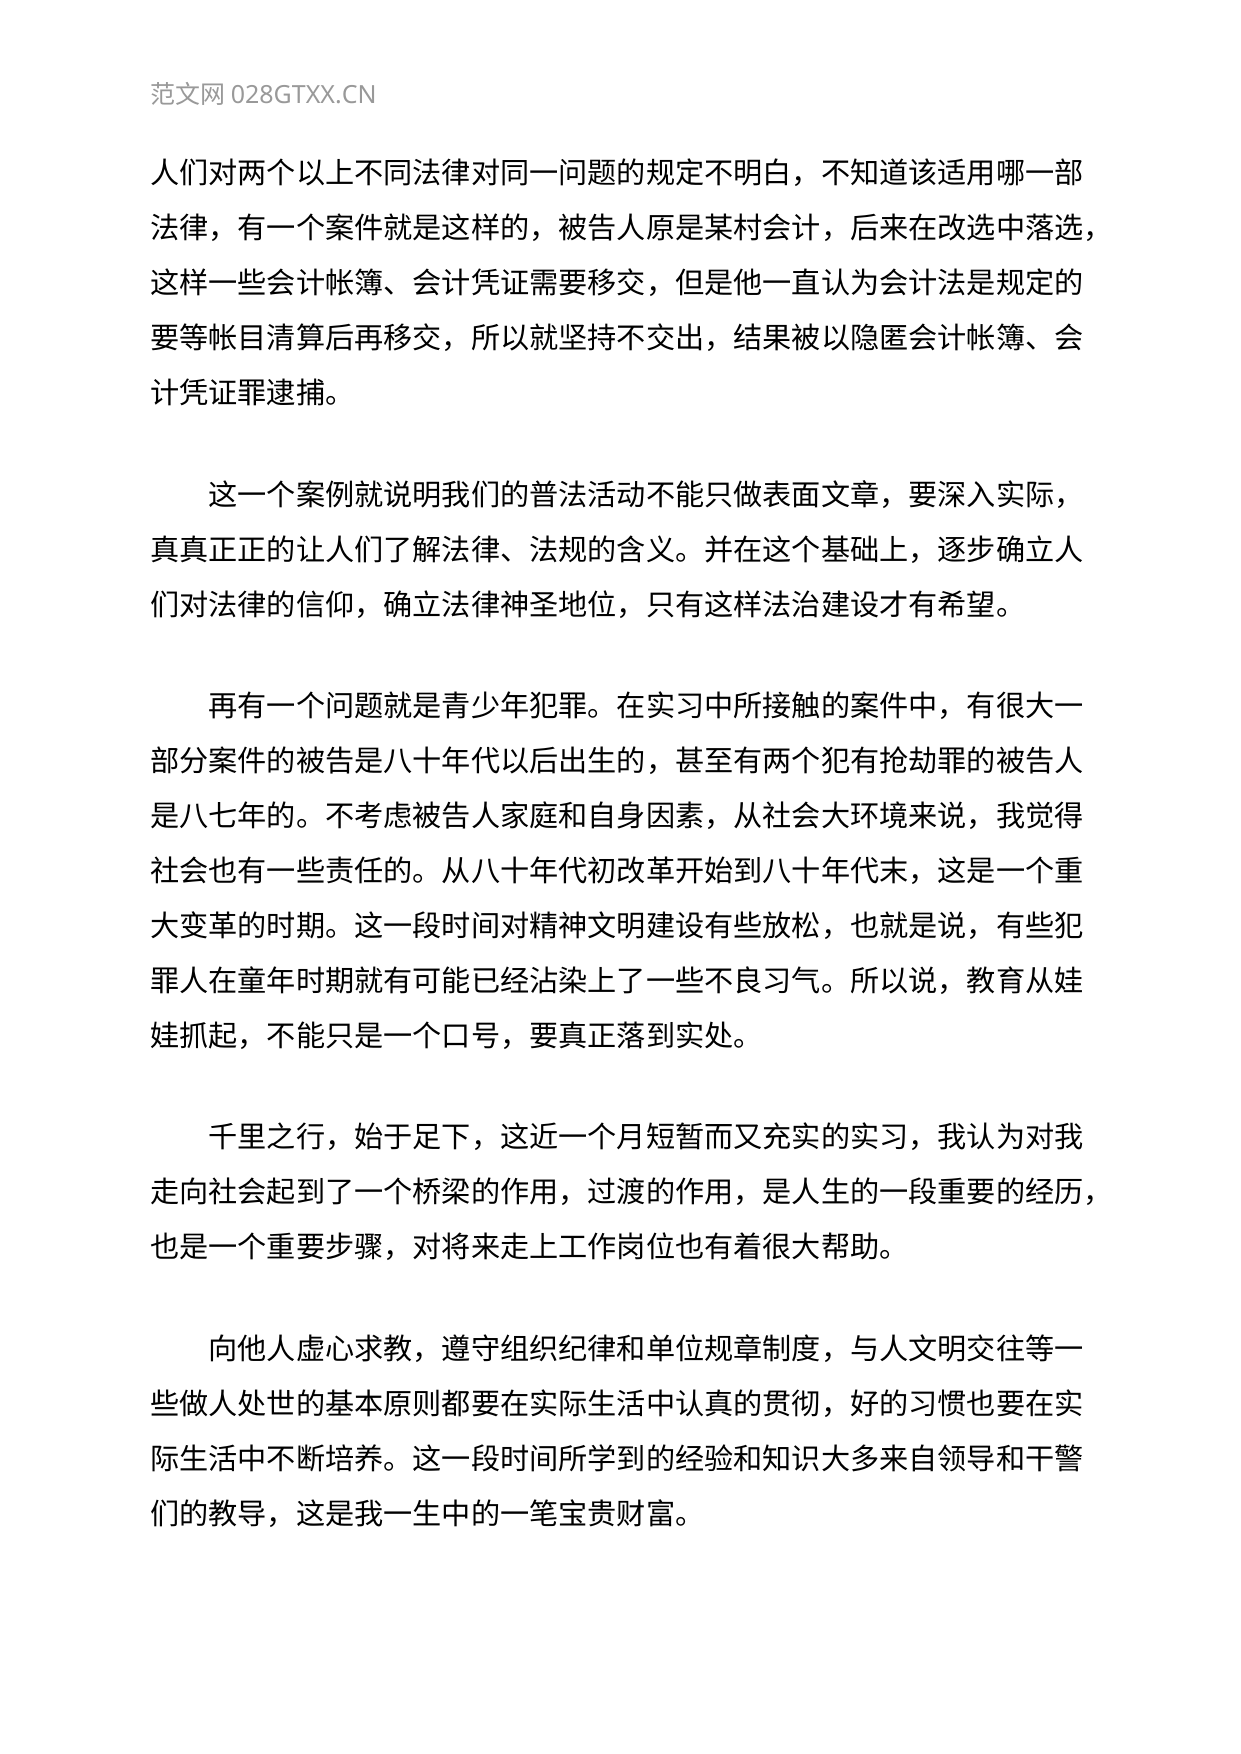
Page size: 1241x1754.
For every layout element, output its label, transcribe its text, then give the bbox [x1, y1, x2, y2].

text 这一个案例就说明我们的普法活动不能只做表面文章，要深入实际，真真正正的让人们了解法律、法规的含义。并在这个基础上，逐步确立人们对法律的信仰，确立法律神圣地位，只有这样法治建设才有希望。 [150, 471, 1090, 623]
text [150, 150, 1090, 412]
text 再有一个问题就是青少年犯罪。在实习中所接触的案件中，有很大一部分案件的被告是八十年代以后出生的，甚至有两个犯有抢劫罪的被告人是八七年的。不考虑被告人家庭和自身因素，从社会大环境来说，我觉得社会也有一些责任的。从八十年代初改革开始到八十年代末，这是一个重大变革的时期。这一段时间对精神文明建设有些放松，也就是说，有些犯罪人在童年时期就有可能已经沾染上了一些不良习气。所以说，教育从娃娃抓起，不能只是一个口号，要真正落到实处。 [150, 683, 1090, 1054]
text 千里之行，始于足下，这近一个月短暂而又充实的实习，我认为对我走向社会起到了一个桥梁的作用，过渡的作用，是人生的一段重要的经历，也是一个重要步骤，对将来走上工作岗位也有着很大帮助。 [150, 1114, 1090, 1266]
text 向他人虚心求教，遵守组织纪律和单位规章制度，与人文明交往等一些做人处世的基本原则都要在实际生活中认真的贯彻，好的习惯也要在实际生活中不断培养。这一段时间所学到的经验和知识大多来自领导和干警们的教导，这是我一生中的一笔宝贵财富。 [150, 1326, 1090, 1533]
